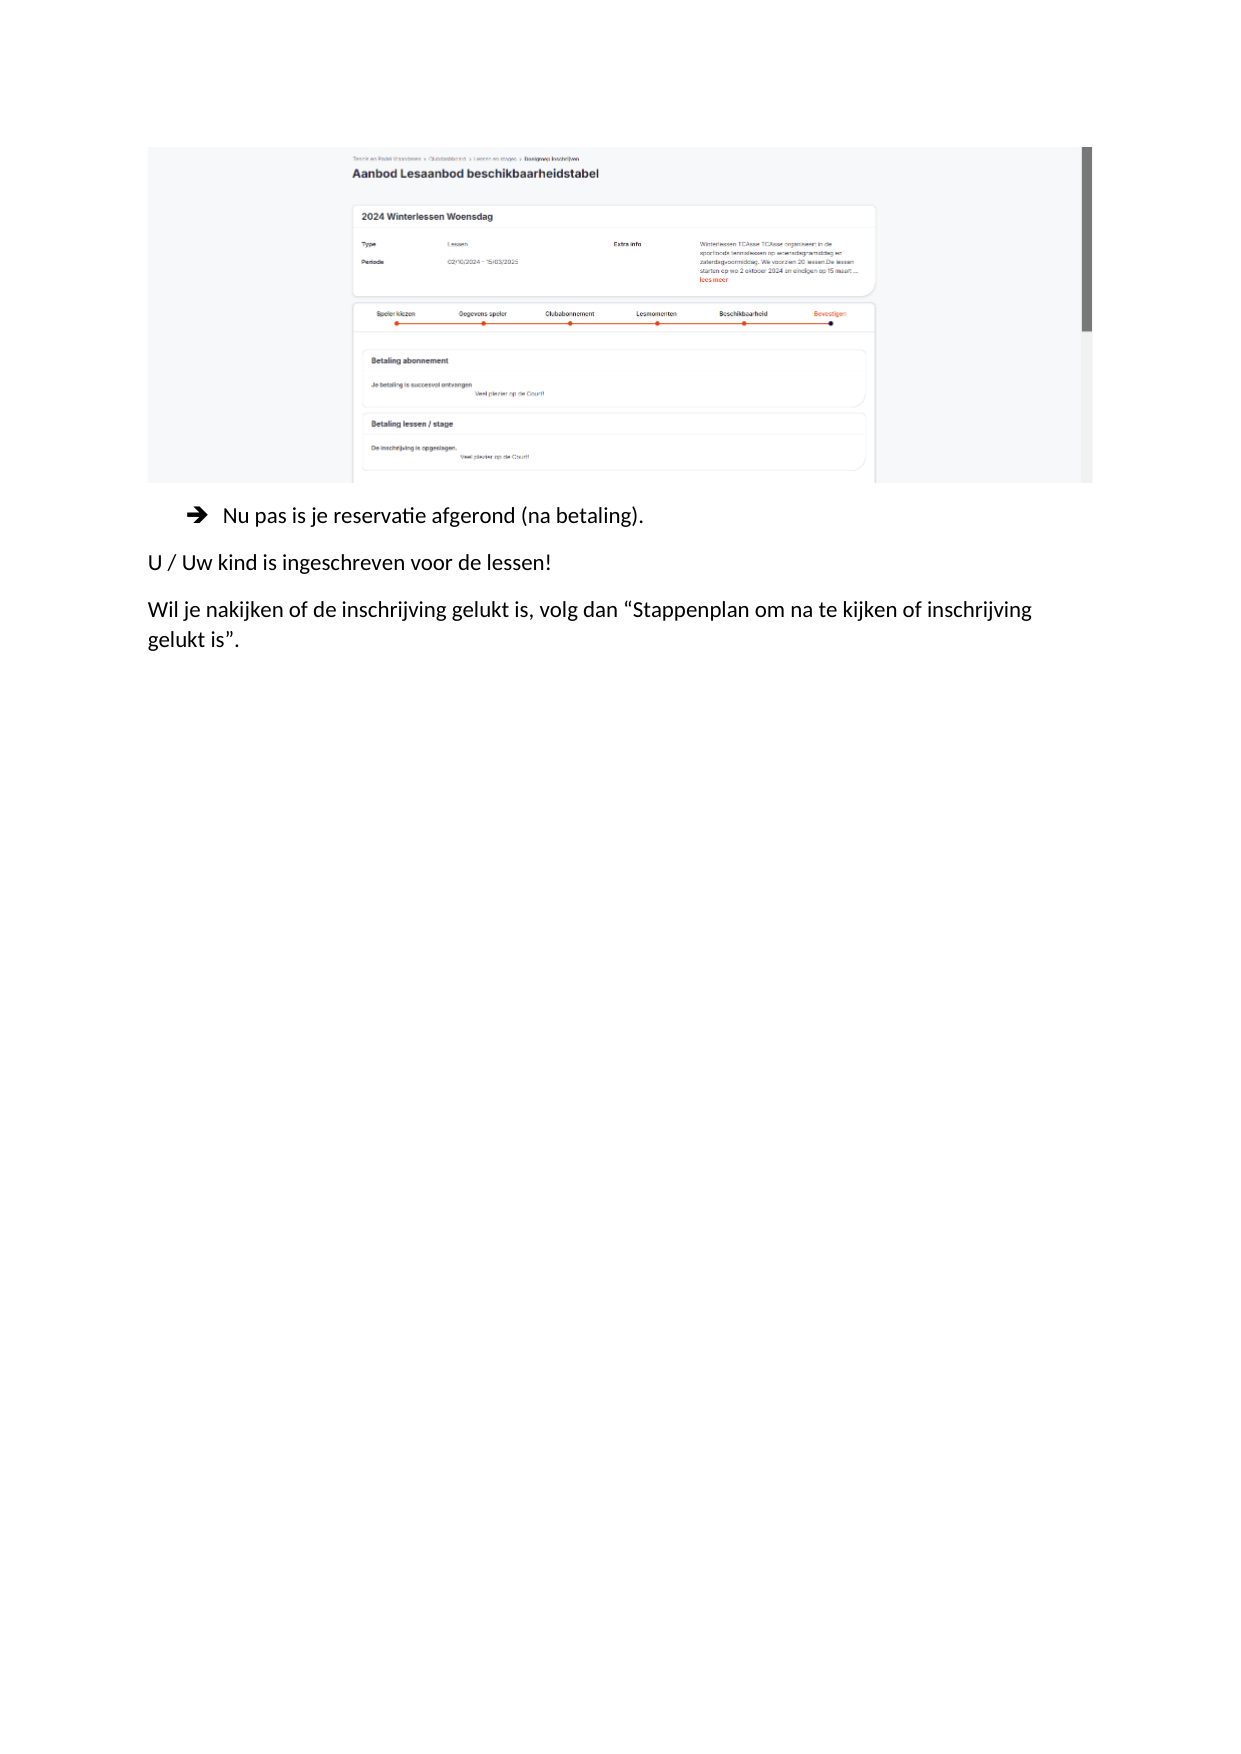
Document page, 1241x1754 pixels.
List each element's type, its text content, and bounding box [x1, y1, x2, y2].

text Wil je nakijken of de inschrijving gelukt is, volg dan “Stappenplan om na te kijken of inschrijving gelukt is”. [148, 595, 1093, 653]
text U / Uw kind is ingeschreven voor de lessen! [148, 548, 1093, 576]
list Nu pas is je reservatie afgerond (na betaling). [185, 502, 1093, 529]
picture [147, 147, 1093, 483]
